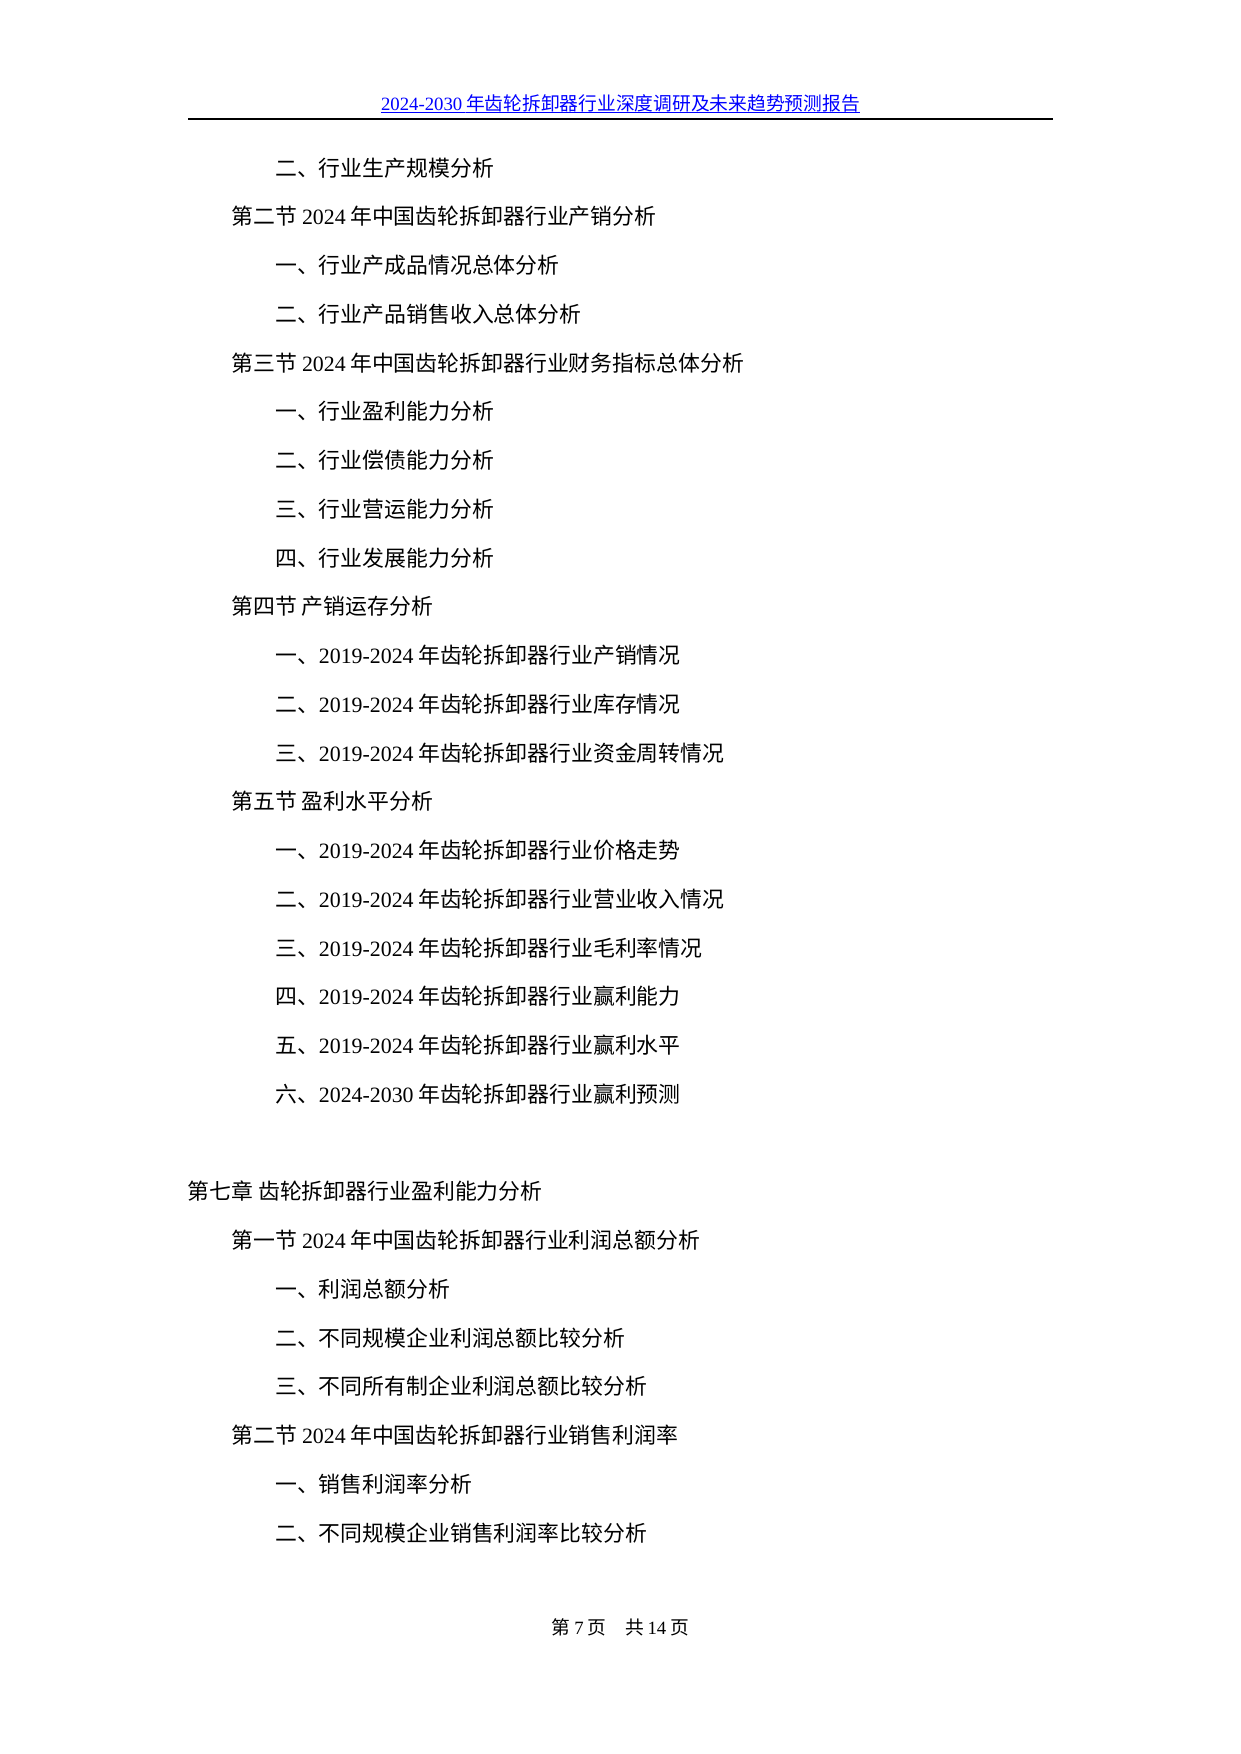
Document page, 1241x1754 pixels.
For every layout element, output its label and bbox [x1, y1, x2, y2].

text [187, 150, 1053, 1548]
